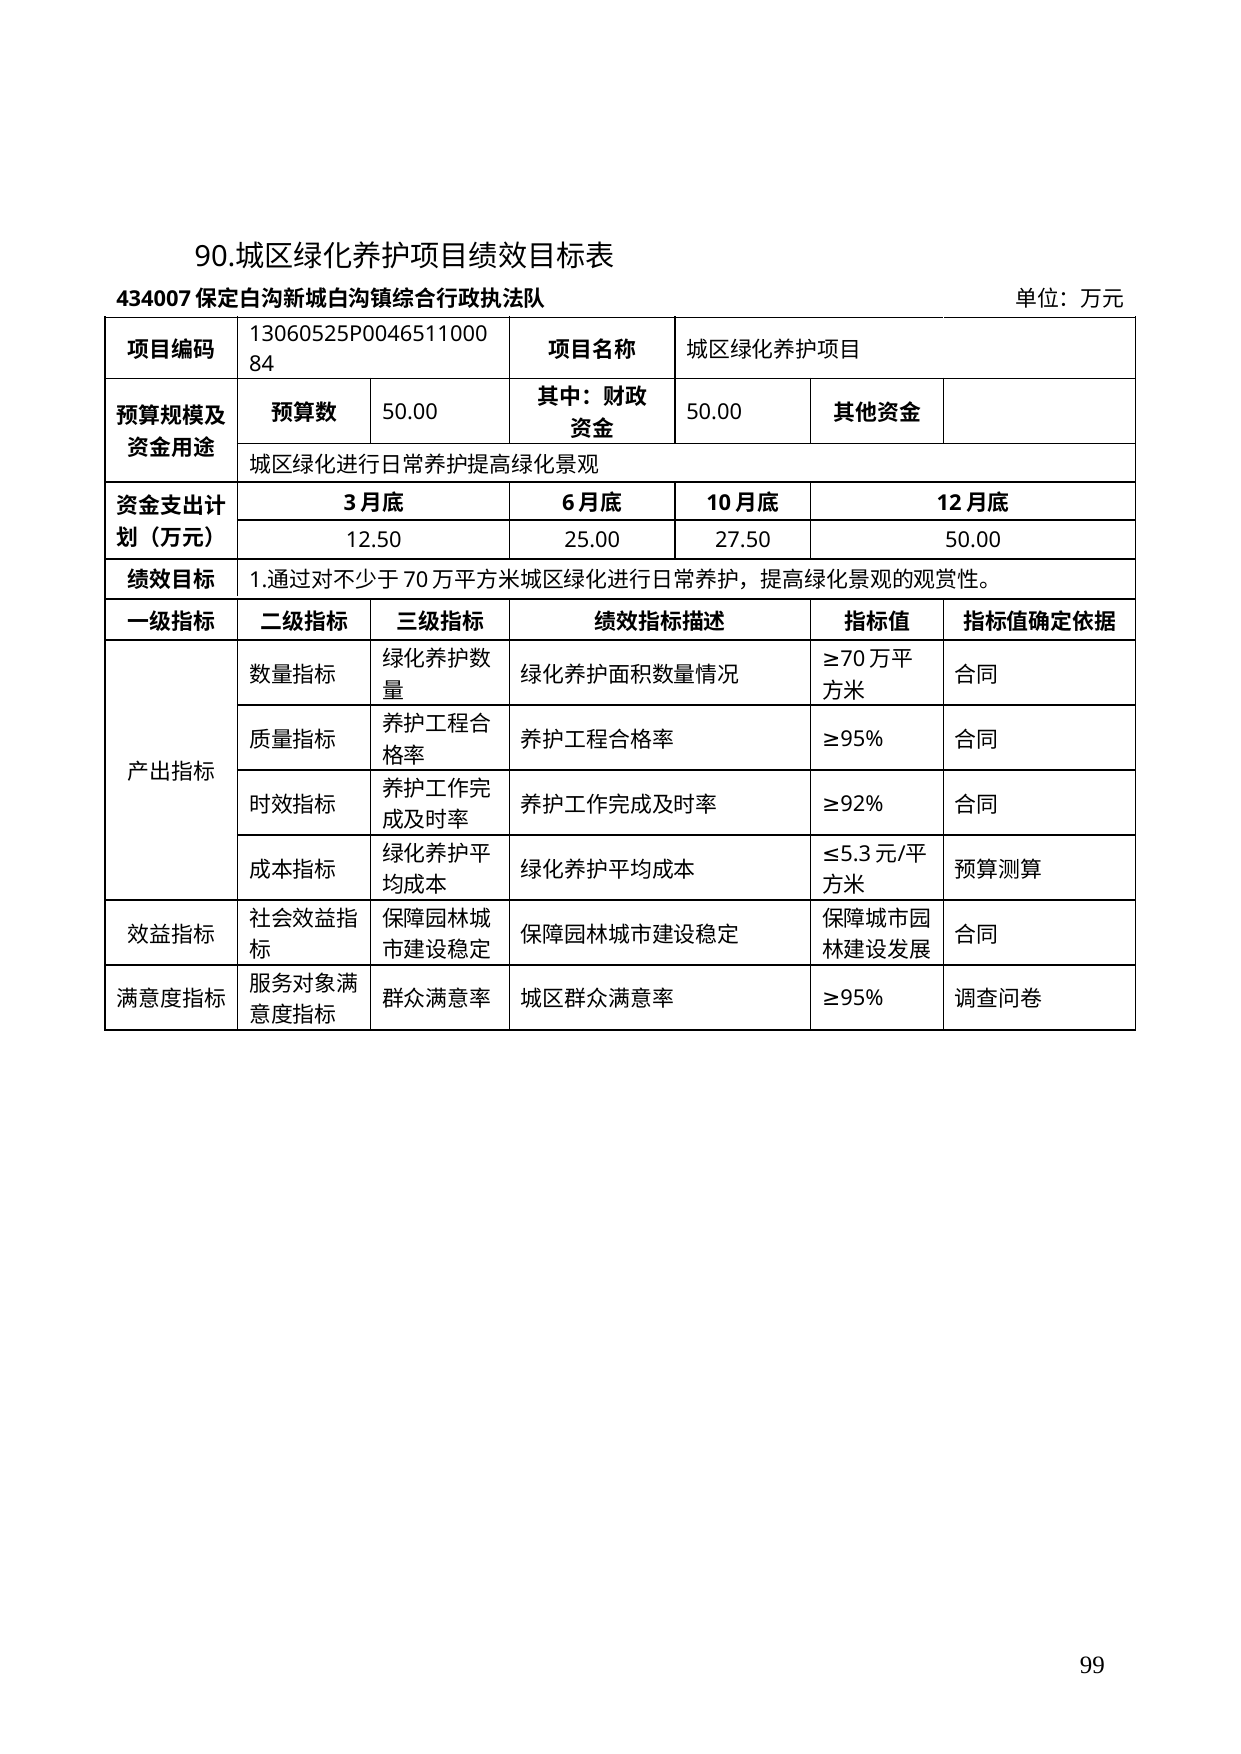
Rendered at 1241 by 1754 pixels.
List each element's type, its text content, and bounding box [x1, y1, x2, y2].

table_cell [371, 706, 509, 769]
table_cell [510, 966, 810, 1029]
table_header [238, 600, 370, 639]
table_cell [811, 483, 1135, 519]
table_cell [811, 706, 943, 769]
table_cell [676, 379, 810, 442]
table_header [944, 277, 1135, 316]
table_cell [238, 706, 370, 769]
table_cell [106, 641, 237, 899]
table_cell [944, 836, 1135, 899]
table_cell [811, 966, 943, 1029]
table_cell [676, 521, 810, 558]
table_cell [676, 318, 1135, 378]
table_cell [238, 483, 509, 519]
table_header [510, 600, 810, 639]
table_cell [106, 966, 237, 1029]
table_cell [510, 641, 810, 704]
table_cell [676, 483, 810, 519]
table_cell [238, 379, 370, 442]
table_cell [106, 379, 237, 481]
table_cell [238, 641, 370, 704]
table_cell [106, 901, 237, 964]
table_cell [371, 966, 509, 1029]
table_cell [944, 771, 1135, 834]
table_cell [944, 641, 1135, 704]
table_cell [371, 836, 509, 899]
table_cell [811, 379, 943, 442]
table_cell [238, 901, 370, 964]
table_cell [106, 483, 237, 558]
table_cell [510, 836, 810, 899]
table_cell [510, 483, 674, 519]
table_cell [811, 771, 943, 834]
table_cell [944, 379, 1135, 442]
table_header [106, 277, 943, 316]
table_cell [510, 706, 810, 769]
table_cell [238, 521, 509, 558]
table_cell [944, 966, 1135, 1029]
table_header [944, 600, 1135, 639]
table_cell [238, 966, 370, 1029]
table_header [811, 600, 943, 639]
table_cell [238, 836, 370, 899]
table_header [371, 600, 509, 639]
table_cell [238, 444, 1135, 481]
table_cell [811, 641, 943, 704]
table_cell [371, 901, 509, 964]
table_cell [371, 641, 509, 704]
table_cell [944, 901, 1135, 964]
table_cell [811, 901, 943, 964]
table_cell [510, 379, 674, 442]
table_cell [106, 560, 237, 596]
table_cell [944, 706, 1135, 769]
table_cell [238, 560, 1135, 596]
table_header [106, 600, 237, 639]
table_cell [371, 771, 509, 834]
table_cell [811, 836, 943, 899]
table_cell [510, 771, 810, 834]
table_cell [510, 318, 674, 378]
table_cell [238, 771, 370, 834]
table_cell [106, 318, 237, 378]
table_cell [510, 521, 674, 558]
text 90.城区绿化养护项目绩效目标表 [136, 235, 1104, 275]
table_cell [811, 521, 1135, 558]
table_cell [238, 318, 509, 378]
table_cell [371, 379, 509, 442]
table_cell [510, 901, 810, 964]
